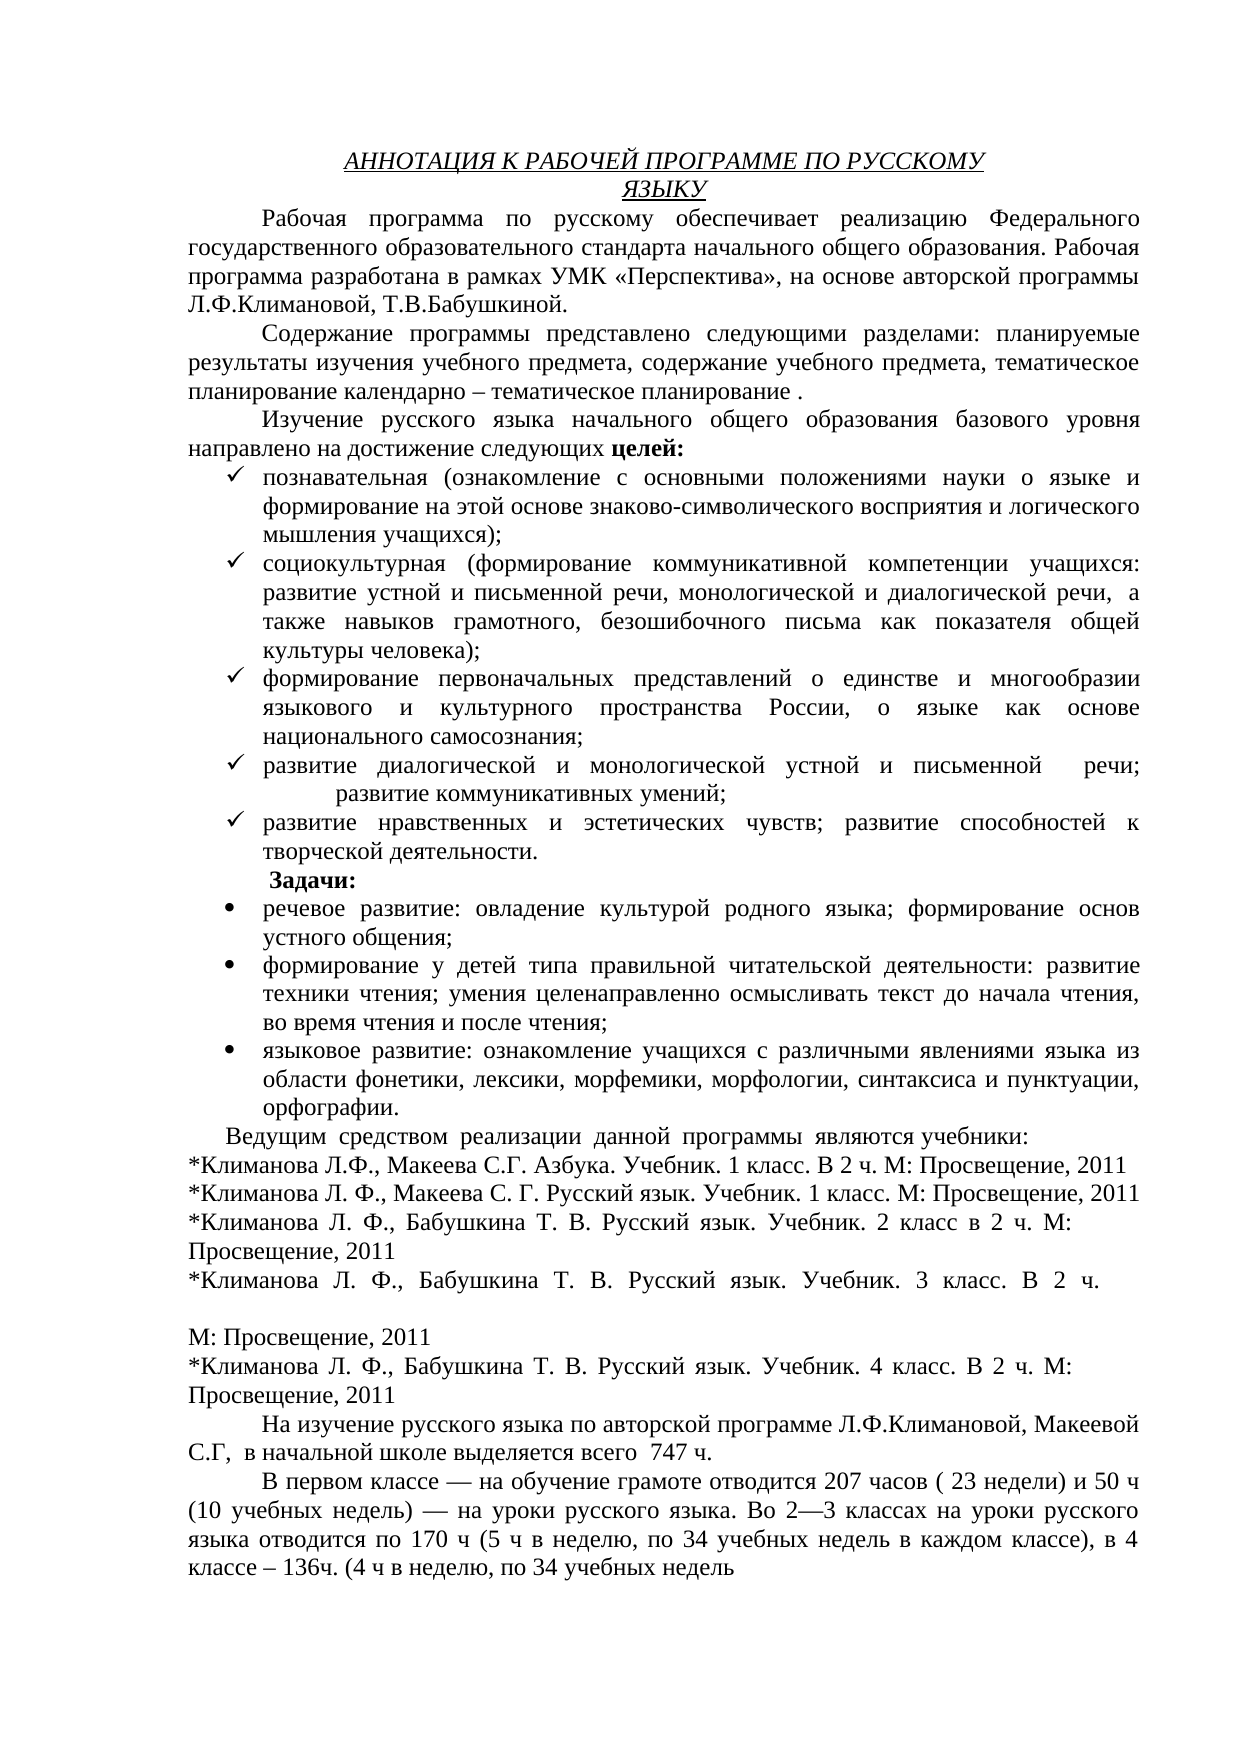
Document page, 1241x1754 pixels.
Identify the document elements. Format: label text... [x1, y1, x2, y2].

text Рабочая программа по русскому обеспечивает реализацию Федерального государственного образовательного стандарта начального общего образования. Рабочая программа разработана в рамках УМК «Перспектива», на основе авторской программы Л.Ф.Климановой, Т.В.Бабушкиной. [188, 203, 1140, 318]
list формирование у детей типа правильной читательской деятельности: развитие техники чтения; умения целенаправленно осмысливать текст до начала чтения, во время чтения и после чтения; [225, 951, 1141, 1035]
text На изучение русского языка по авторской программе Л.Ф.Климановой, Макеевой С.Г, в начальной школе выделяется всего 747 ч. [188, 1409, 1140, 1466]
list развитие нравственных и эстетических чувств; развитие способностей к творческой деятельности. [225, 807, 1140, 865]
subtitle Задачи: [269, 865, 1152, 894]
list социокультурная (формирование коммуникативной компетенции учащихся: развитие устной и письменной речи, монологической и диалогической речи, а также навыков грамотного, безошибочного письма как показателя общей культуры человека); [225, 548, 1140, 663]
text *Климанова Л. Ф., Бабушкина Т. В. Русский язык. Учебник. 4 класс. В 2 ч. М: Просвещение, 2011 [188, 1351, 1152, 1408]
list языковое развитие: ознакомление учащихся с различными явлениями языка из области фонетики, лексики, морфемики, морфологии, синтаксиса и пунктуации, орфографии. [225, 1036, 1140, 1121]
text В первом классе — на обучение грамоте отводится 207 часов ( 23 недели) и 50 ч (10 учебных недель) — на уроки русского языка. Во 2—3 классах на уроки русского языка отводится по 170 ч (5 ч в неделю, по 34 учебных недель в каждом классе), в 4 классе – 136ч. (4 ч в неделю, по 34 учебных недель [188, 1466, 1140, 1581]
text *Климанова Л. Ф., Бабушкина Т. В. Русский язык. Учебник. 2 класс в 2 ч. М: Просвещение, 2011 [188, 1207, 1152, 1265]
text АННОТАЦИЯ К РАБОЧЕЙ ПРОГРАММЕ ПО РУССКОМУ ЯЗЫКУ [309, 146, 1019, 203]
text *Климанова Л. Ф., Бабушкина Т. В. Русский язык. Учебник. 3 класс. В 2 ч. М: Просвещение, 2011 [188, 1265, 1141, 1351]
list формирование первоначальных представлений о единстве и многообразии языкового и культурного пространства России, о языке как основе национального самосознания; [225, 663, 1140, 750]
text *Климанова Л. Ф., Макеева С. Г. Русский язык. Учебник. 1 класс. М: Просвещение, 2011 [188, 1178, 1152, 1207]
list познавательная (ознакомление с основными положениями науки о языке и формирование на этой основе знаково-символического восприятия и логического мышления учащихся); [225, 462, 1140, 548]
text Изучение русского языка начального общего образования базового уровня направлено на достижение следующих целей: [188, 404, 1141, 462]
list речевое развитие: овладение культурой родного языка; формирование основ устного общения; [225, 894, 1140, 950]
text Ведущим средством реализации данной программы являются учебники: [225, 1121, 1152, 1150]
text Содержание программы представлено следующими разделами: планируемые результаты изучения учебного предмета, содержание учебного предмета, тематическое планирование календарно – тематическое планирование . [188, 318, 1140, 404]
text *Климанова Л.Ф., Макеева С.Г. Азбука. Учебник. 1 класс. В 2 ч. М: Просвещение, 2011 [188, 1150, 1152, 1178]
list развитие диалогической и монологической устной и письменной речи; развитие коммуникативных умений; [225, 750, 1140, 807]
